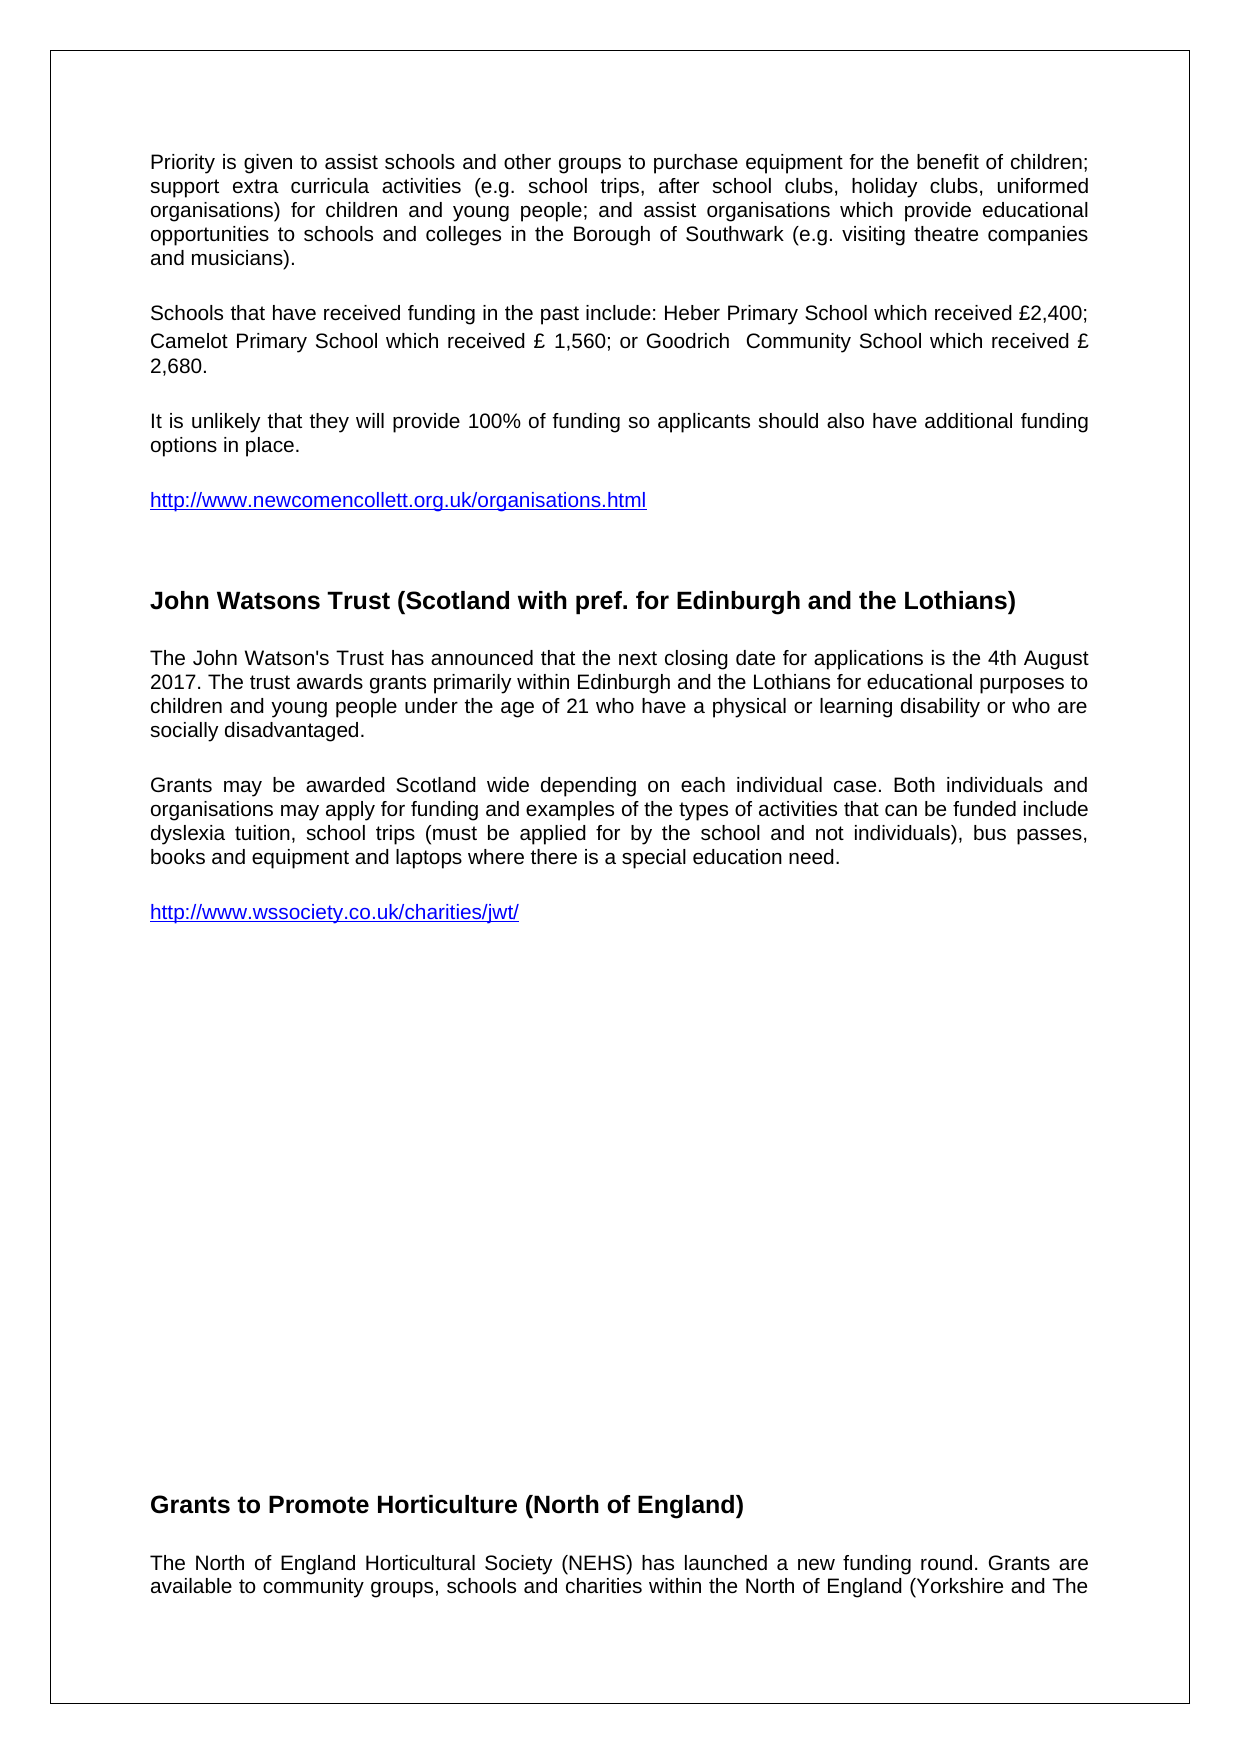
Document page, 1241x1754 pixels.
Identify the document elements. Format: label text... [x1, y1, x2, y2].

text Schools that have received funding in the past include: Heber Primary School which received £2,400; Camelot Primary School which received £ 1,560; or Goodrich Community School which received £ 2,680. [150, 301, 1090, 378]
text http://www.wssociety.co.uk/charities/jwt/ [150, 900, 1090, 924]
text Priority is given to assist schools and other groups to purchase equipment for the benefit of children; support extra curricula activities (e.g. school trips, after school clubs, holiday clubs, uniformed organisations) for children and young people; and assist organisations which provide educational opportunities to schools and colleges in the Borough of Southwark (e.g. visiting theatre companies and musicians). [150, 150, 1090, 270]
text http://www.newcomencollett.org.uk/organisations.html [150, 488, 1090, 512]
subtitle Grants to Promote Horticulture (North of England) [150, 1490, 1090, 1519]
text The John Watson's Trust has announced that the next closing date for applications is the 4th August 2017. The trust awards grants primarily within Edinburgh and the Lothians for educational purposes to children and young people under the age of 21 who have a physical or learning disability or who are socially disadvantaged. [150, 646, 1090, 742]
text It is unlikely that they will provide 100% of funding so applicants should also have additional funding options in place. [150, 409, 1090, 457]
subtitle John Watsons Trust (Scotland with pref. for Edinburgh and the Lothians) [150, 586, 1090, 614]
text Grants may be awarded Scotland wide depending on each individual case. Both individuals and organisations may apply for funding and examples of the types of activities that can be funded include dyslexia tuition, school trips (must be applied for by the school and not individuals), bus passes, books and equipment and laptops where there is a special education need. [150, 773, 1090, 869]
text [150, 1550, 1090, 1598]
